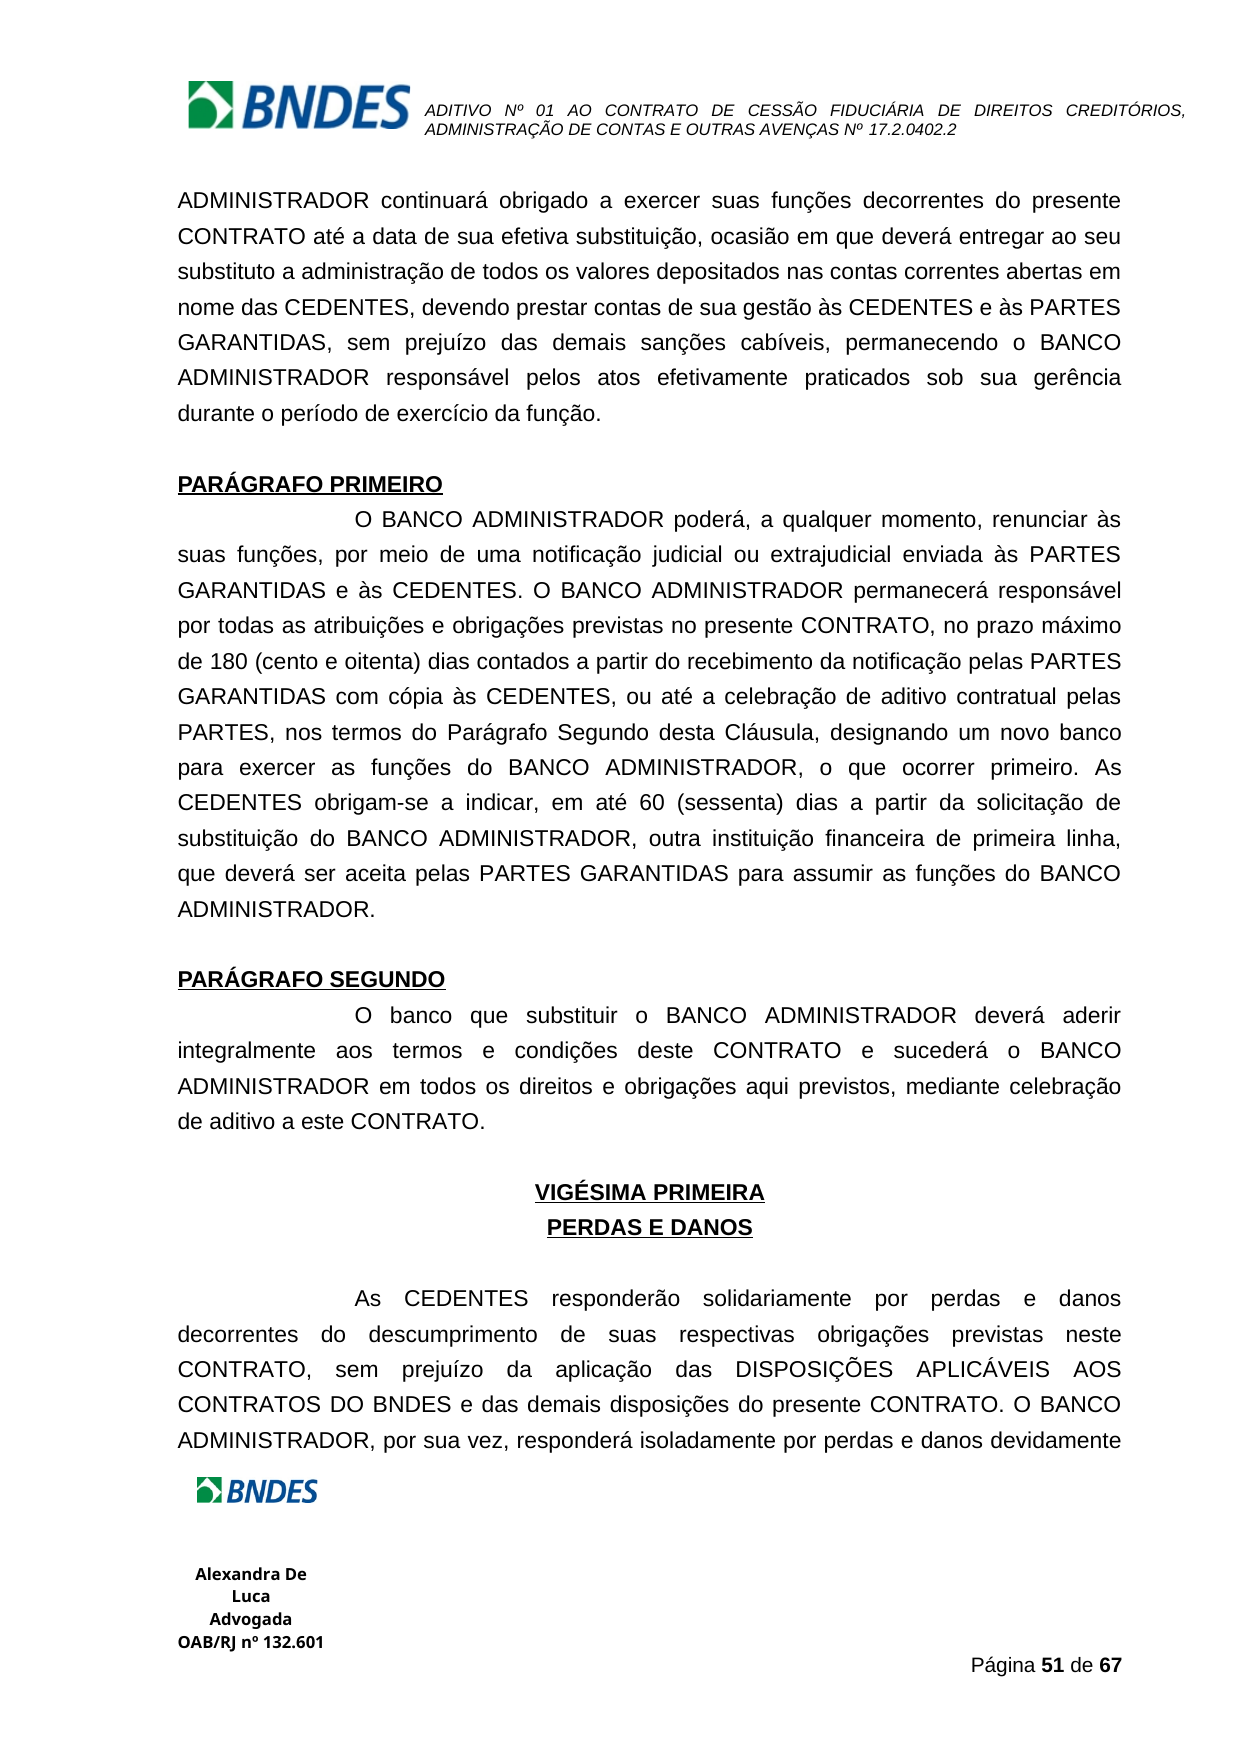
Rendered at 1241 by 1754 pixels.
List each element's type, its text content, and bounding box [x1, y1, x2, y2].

subtitle PARÁGRAFO PRIMEIRO [177, 464, 1122, 499]
picture [188, 81, 411, 129]
subtitle PARÁGRAFO SEGUNDO [177, 959, 1122, 995]
text O BANCO ADMINISTRADOR poderá, a qualquer momento, renunciar às suas funções, por meio de uma notificação judicial ou extrajudicial enviada às PARTES GARANTIDAS e às CEDENTES. O BANCO ADMINISTRADOR permanecerá responsável por todas as atribuições e obrigações previstas no presente CONTRATO, no prazo máximo de 180 (cento e oitenta) dias contados a partir do recebimento da notificação pelas PARTES GARANTIDAS com cópia às CEDENTES, ou até a celebração de aditivo contratual pelas PARTES, nos termos do Parágrafo Segundo desta Cláusula, designando um novo banco para exercer as funções do BANCO ADMINISTRADOR, o que ocorrer primeiro. As CEDENTES obrigam-se a indicar, em até 60 (sessenta) dias a partir da solicitação de substituição do BANCO ADMINISTRADOR, outra instituição financeira de primeira linha, que deverá ser aceita pelas PARTES GARANTIDAS para assumir as funções do BANCO ADMINISTRADOR. [177, 499, 1122, 924]
text O banco que substituir o BANCO ADMINISTRADOR deverá aderir integralmente aos termos e condições deste CONTRATO e sucederá o BANCO ADMINISTRADOR em todos os direitos e obrigações aqui previstos, mediante celebração de aditivo a este CONTRATO. [177, 995, 1122, 1137]
text VIGÉSIMA PRIMEIRA PERDAS E DANOS [177, 1172, 1122, 1243]
picture [197, 1477, 318, 1503]
